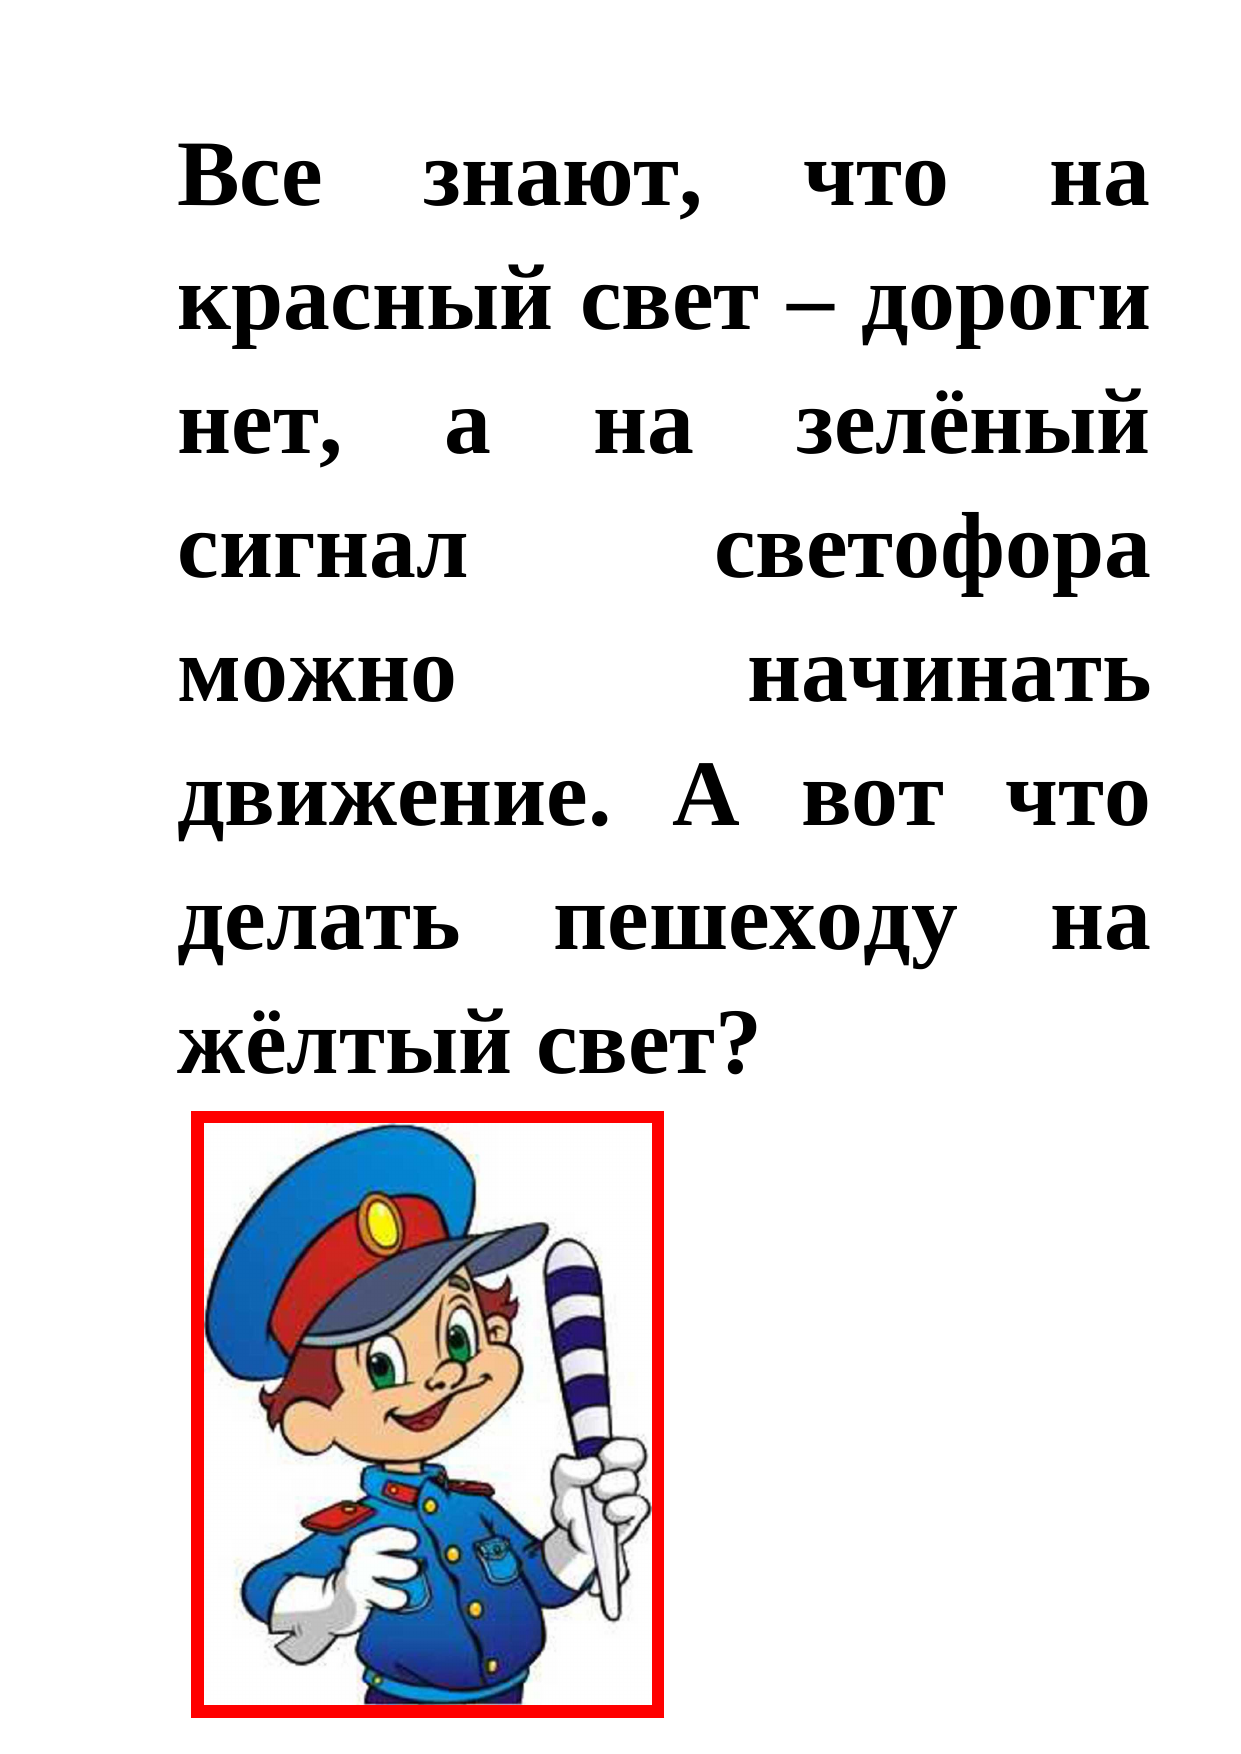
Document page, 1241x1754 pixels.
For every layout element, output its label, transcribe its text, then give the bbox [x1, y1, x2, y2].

text Все знают, что на красный свет – дороги нет, а на зелёный сигнал светофора можно начинать движение. А вот что делать пешеходу на жёлтый свет? [177, 118, 1152, 1094]
picture [204, 1123, 652, 1705]
